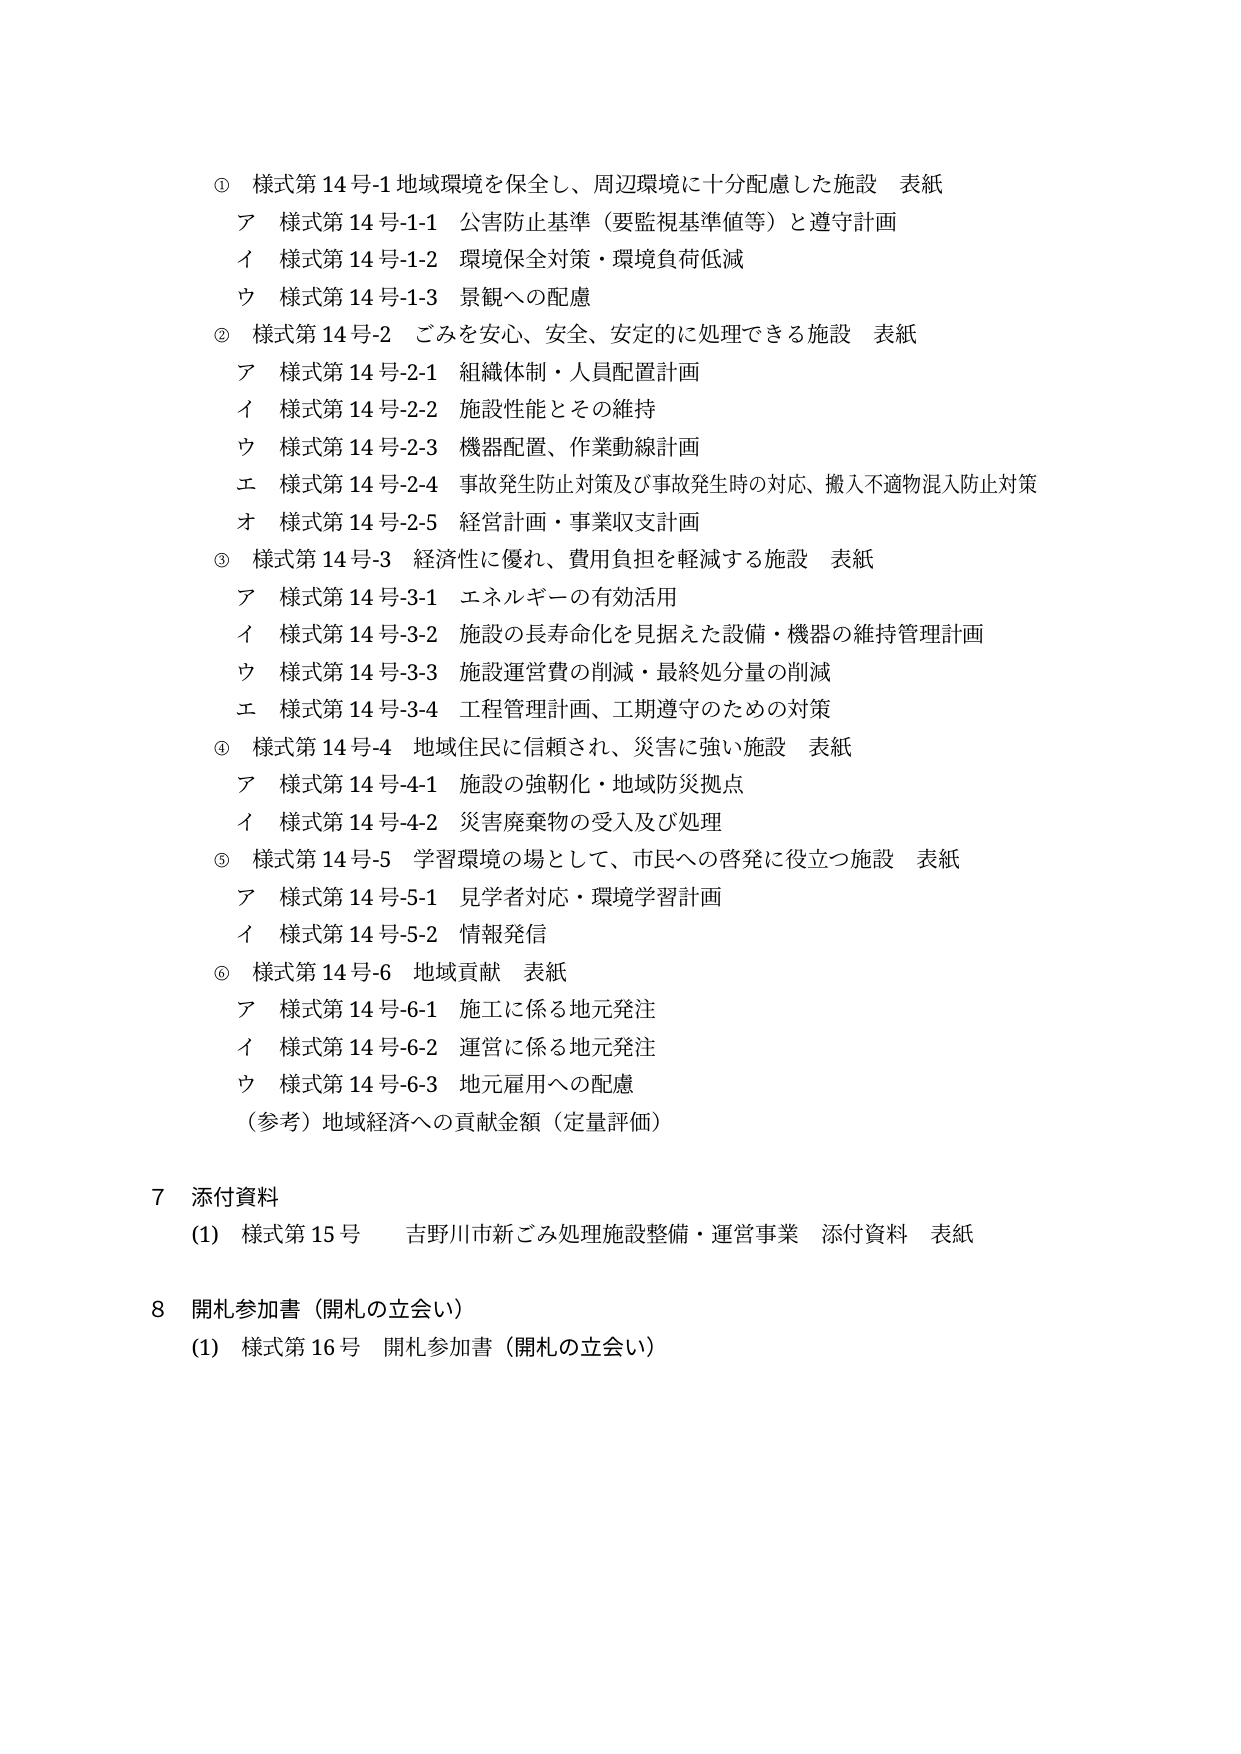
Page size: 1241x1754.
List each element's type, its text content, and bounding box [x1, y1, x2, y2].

text ウ 様式第14号-1-3 景観への配慮 [169, 277, 1092, 314]
text ７ 添付資料 [148, 1177, 1092, 1214]
text ８ 開札参加書（開札の立会い） [148, 1289, 1092, 1327]
text イ 様式第14号-3-2 施設の長寿命化を見据えた設備・機器の維持管理計画 [235, 614, 1092, 652]
text ① 様式第14号-1地域環境を保全し、周辺環境に十分配慮した施設 表紙 [148, 164, 1092, 202]
text （参考）地域経済への貢献金額（定量評価） [235, 1102, 1092, 1139]
text ウ 様式第14号-3-3 施設運営費の削減・最終処分量の削減 [235, 652, 1092, 689]
text イ 様式第14号-1-2 環境保全対策・環境負荷低減 [169, 239, 1092, 277]
text ⑤ 様式第14号-5 学習環境の場として、市民への啓発に役立つ施設 表紙 [148, 839, 1092, 877]
text ④ 様式第14号-4 地域住民に信頼され、災害に強い施設 表紙 [148, 727, 1092, 764]
text ③ 様式第14号-3 経済性に優れ、費用負担を軽減する施設 表紙 [148, 539, 1092, 577]
text オ 様式第14号-2-5 経営計画・事業収支計画 [235, 502, 1092, 539]
text ⑥ 様式第14号-6 地域貢献 表紙 [148, 952, 1092, 989]
text ウ 様式第14号-6-3 地元雇用への配慮 [235, 1064, 1092, 1102]
text イ 様式第14号-4-2 災害廃棄物の受入及び処理 [235, 802, 1092, 839]
text (1) 様式第16号 開札参加書（開札の立会い） [148, 1327, 1092, 1364]
text エ 様式第14号-3-4 工程管理計画、工期遵守のための対策 [235, 689, 1092, 727]
text (1) 様式第15号 吉野川市新ごみ処理施設整備・運営事業 添付資料 表紙 [148, 1214, 1092, 1252]
text ア 様式第14号-4-1 施設の強靭化・地域防災拠点 [235, 764, 1092, 802]
text ウ 様式第14号-2-3 機器配置、作業動線計画 [235, 427, 1092, 464]
text イ 様式第14号-2-2 施設性能とその維持 [235, 389, 1092, 427]
text ア 様式第14号-3-1 エネルギーの有効活用 [235, 577, 1092, 614]
text イ 様式第14号-5-2 情報発信 [235, 914, 1092, 952]
text ② 様式第14号-2 ごみを安心、安全、安定的に処理できる施設 表紙 [148, 314, 1092, 352]
text ア 様式第14号-2-1 組織体制・人員配置計画 [235, 352, 1092, 389]
text ア 様式第14号-5-1 見学者対応・環境学習計画 [235, 877, 1092, 914]
text エ 様式第14号-2-4 事故発生防止対策及び事故発生時の対応、搬入不適物混入防止対策 [235, 464, 1092, 502]
text イ 様式第14号-6-2 運営に係る地元発注 [235, 1027, 1092, 1064]
text ア 様式第14号-6-1 施工に係る地元発注 [235, 989, 1092, 1027]
text ア 様式第14号-1-1 公害防止基準（要監視基準値等）と遵守計画 [169, 202, 1092, 239]
